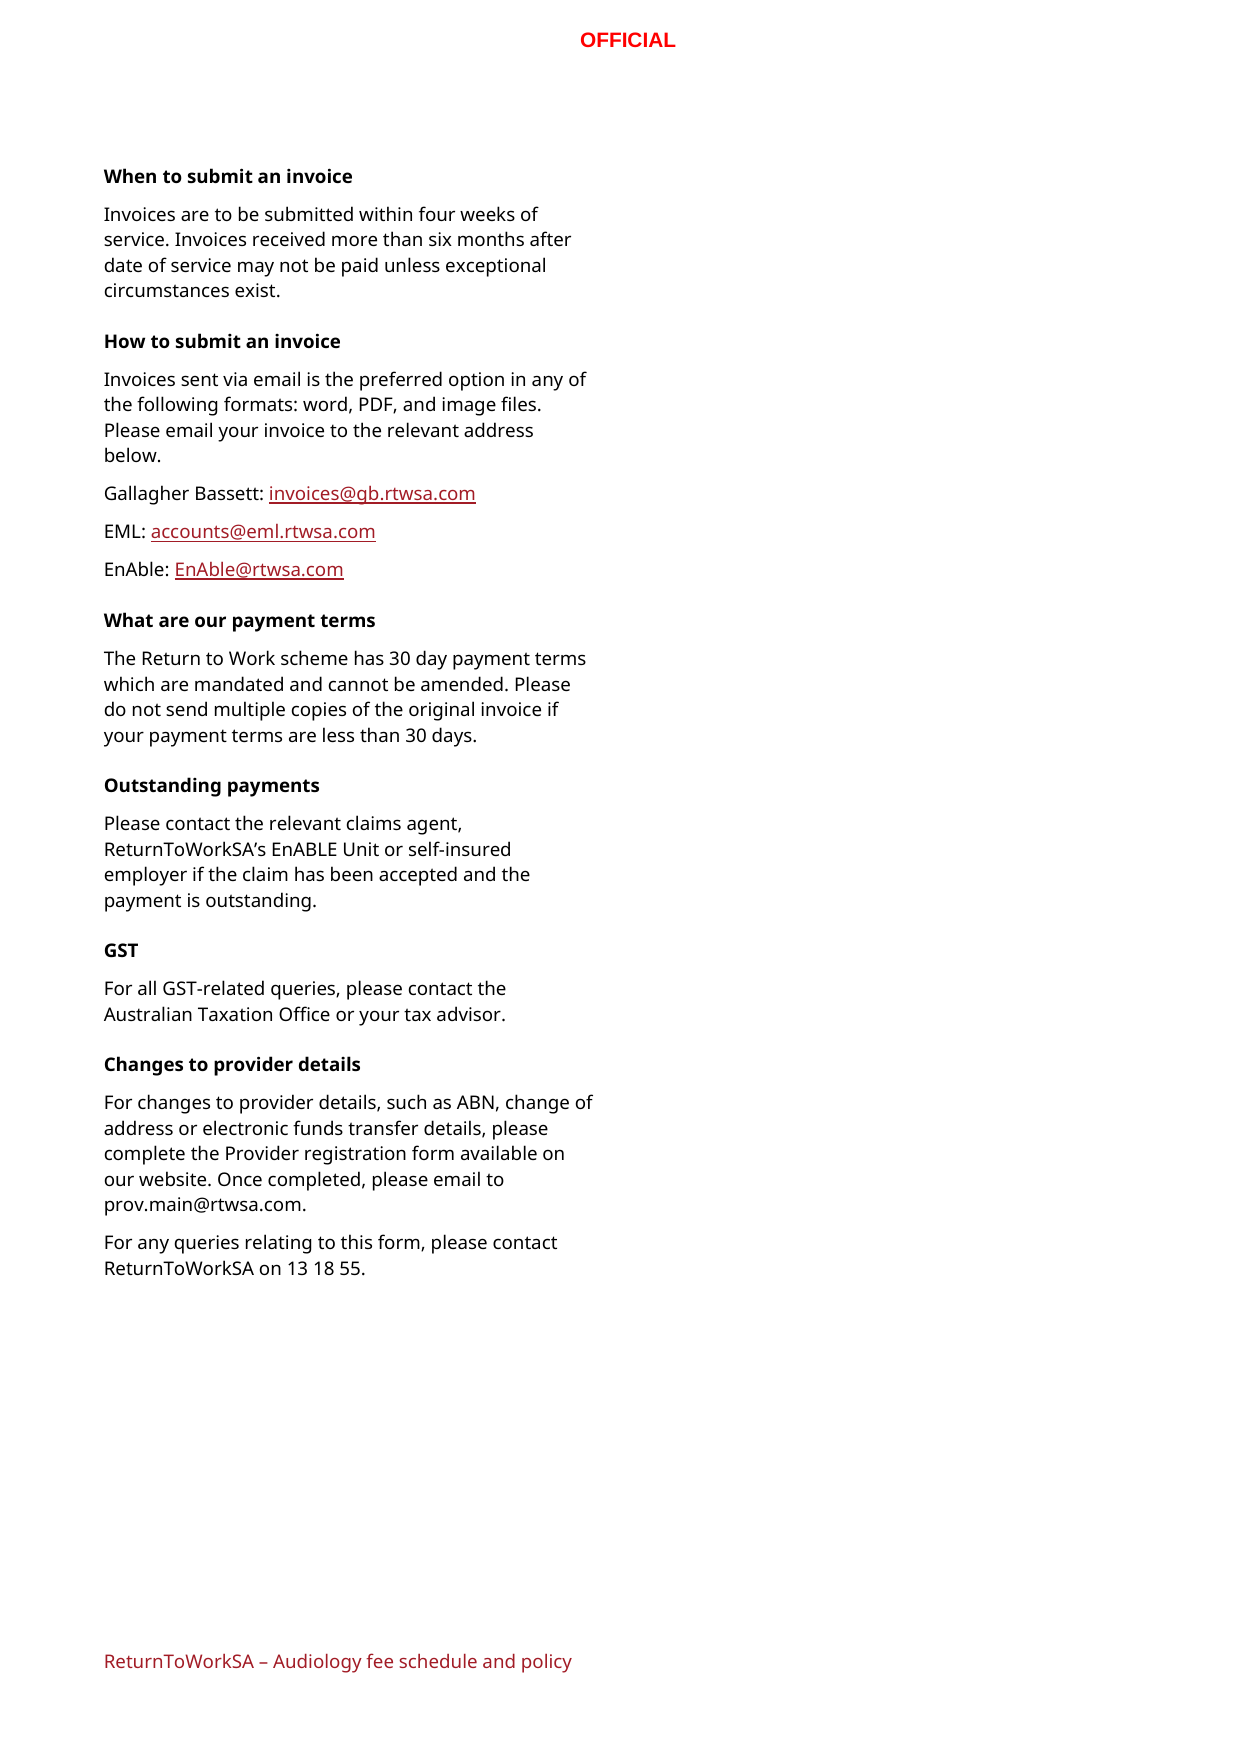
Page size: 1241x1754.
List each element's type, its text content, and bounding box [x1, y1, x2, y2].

subtitle When to submit an invoice [103, 163, 593, 188]
text EnAble: EnAble@rtwsa.com [103, 557, 593, 582]
subtitle What are our payment terms [103, 607, 593, 633]
text Invoices sent via email is the preferred option in any of the following formats: word, PDF, and image files. Please email your invoice to the relevant address below. [103, 366, 593, 468]
text Invoices are to be submitted within four weeks of service. Invoices received more than six months after date of service may not be paid unless exceptional circumstances exist. [103, 201, 593, 303]
subtitle Changes to provider details [103, 1052, 593, 1077]
text EML: accounts@eml.rtwsa.com [103, 519, 593, 544]
text For any queries relating to this form, please contact ReturnToWorkSA on 13 18 55. [103, 1230, 593, 1281]
text Please contact the relevant claims agent, ReturnToWorkSA’s EnABLE Unit or self-insured employer if the claim has been accepted and the payment is outstanding. [103, 810, 593, 912]
text For all GST-related queries, please contact the Australian Taxation Office or your tax advisor. [103, 976, 593, 1027]
subtitle Outstanding payments [103, 772, 593, 798]
text The Return to Work scheme has 30 day payment terms which are mandated and cannot be amended. Please do not send multiple copies of the original invoice if your payment terms are less than 30 days. [103, 645, 593, 747]
subtitle How to submit an invoice [103, 328, 593, 354]
subtitle GST [103, 937, 593, 963]
text Gallagher Bassett: invoices@gb.rtwsa.com [103, 481, 593, 506]
text For changes to provider details, such as ABN, change of address or electronic funds transfer details, please complete the Provider registration form available on our website. Once completed, please email to prov.main@rtwsa.com. [103, 1089, 593, 1217]
